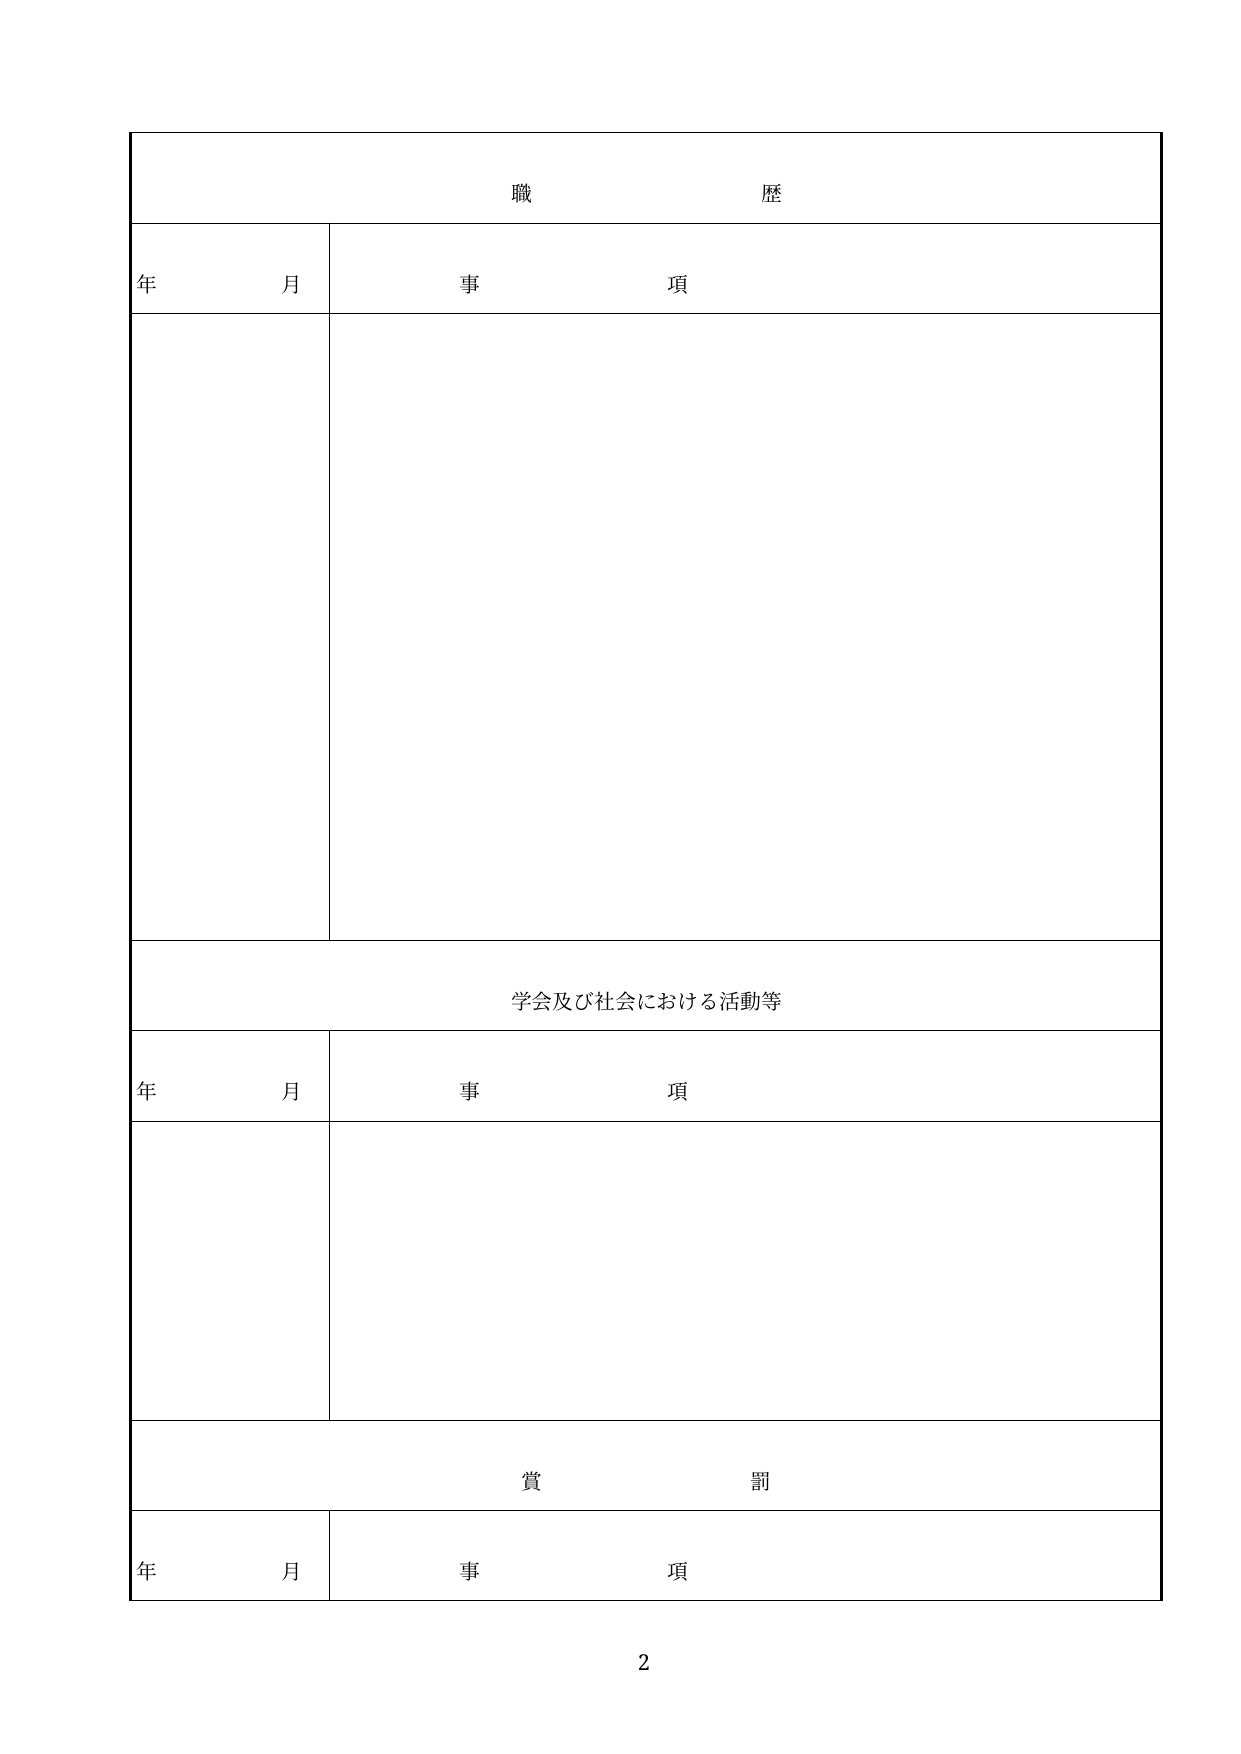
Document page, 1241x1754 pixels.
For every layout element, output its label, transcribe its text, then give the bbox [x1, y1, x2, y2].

table_cell 事 項 [330, 1511, 1160, 1600]
table_cell 学会及び社会における活動等 [132, 941, 1160, 1030]
table_cell [132, 1122, 329, 1419]
table_cell [132, 314, 329, 940]
table_cell 事 項 [330, 224, 1160, 313]
table_cell 年 月 [132, 1031, 329, 1121]
table_cell [330, 314, 1160, 940]
table_cell 事 項 [330, 1031, 1160, 1121]
table_cell 年 月 [132, 224, 329, 313]
table_cell [330, 1122, 1160, 1419]
table_cell 職 歴 [132, 133, 1160, 223]
table_cell 年 月 [132, 1511, 329, 1600]
table_cell 賞 罰 [132, 1421, 1160, 1510]
